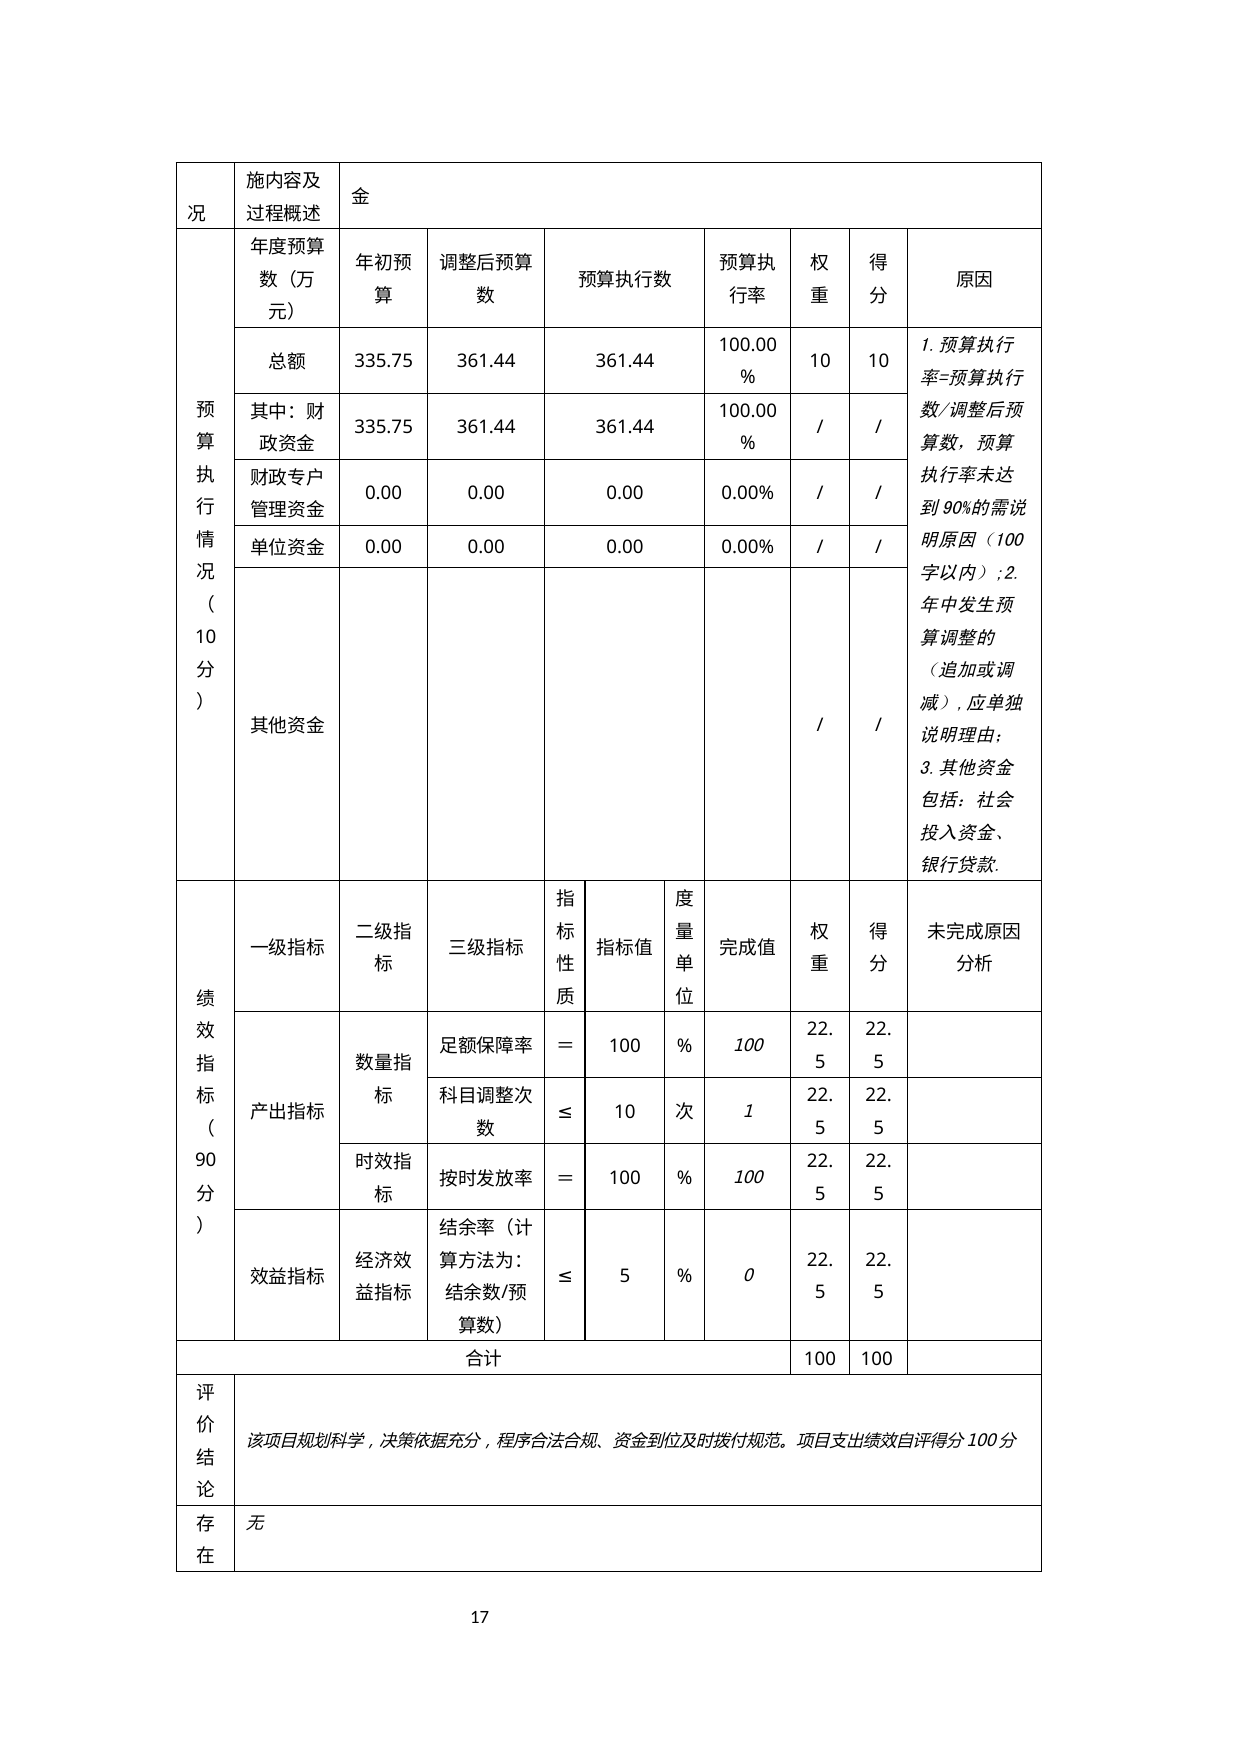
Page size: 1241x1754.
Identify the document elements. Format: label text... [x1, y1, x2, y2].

table_cell 22.5 [850, 1144, 907, 1209]
table_cell / [791, 526, 849, 567]
table_cell [908, 1210, 1041, 1340]
table_cell [705, 568, 790, 880]
table_cell 预算执行率 [705, 229, 790, 327]
table_cell 年初预算 [340, 229, 427, 327]
table_cell 结余率（计算方法为：结余数/预算数） [428, 1210, 544, 1340]
table_cell / [850, 568, 907, 880]
table_cell 年度预算数（万元） [235, 229, 339, 327]
table_cell 指标性质 [545, 881, 584, 1011]
table_cell 度量单位 [665, 881, 704, 1011]
table_cell [908, 1341, 1041, 1374]
table_cell ≤ [545, 1210, 584, 1340]
table_cell 时效指标 [340, 1144, 427, 1209]
table_cell 按时发放率 [428, 1144, 544, 1209]
table_cell 0.00 [428, 526, 544, 567]
table_cell 0.00 [428, 460, 544, 525]
table_cell 三级指标 [428, 881, 544, 1011]
table_cell 361.44 [428, 394, 544, 459]
table_cell 22.5 [791, 1012, 849, 1077]
table_cell [908, 1078, 1041, 1143]
table_cell [340, 568, 427, 880]
table_cell % [665, 1210, 704, 1340]
table_cell 足额保障率 [428, 1012, 544, 1077]
table_cell 该项目规划科学，决策依据充分，程序合法合规、资金到位及时拨付规范。项目支出绩效自评得分100分 [235, 1375, 1041, 1505]
table_cell 5 [586, 1210, 664, 1340]
table_cell 指标值 [586, 881, 664, 1011]
table_cell 100 [791, 1341, 849, 1374]
table_cell 100 [586, 1144, 664, 1209]
table_cell 335.75 [340, 394, 427, 459]
table_cell / [791, 394, 849, 459]
table_cell 0.00 [340, 526, 427, 567]
table_cell 合计 [177, 1341, 790, 1374]
table_cell 335.75 [340, 328, 427, 393]
table_cell 361.44 [428, 328, 544, 393]
table_cell 0.00 [340, 460, 427, 525]
table_cell 无 [235, 1506, 1041, 1571]
table_cell 2.项目实施内容及过程概述 [235, 163, 339, 228]
table_cell 22.5 [791, 1078, 849, 1143]
table_cell 效益指标 [235, 1210, 339, 1340]
table_cell 存在问题 [177, 1506, 234, 1571]
table_cell 产出指标 [235, 1012, 339, 1209]
table_cell 未完成原因分析 [908, 881, 1041, 1011]
table_cell / [850, 526, 907, 567]
table_cell [908, 1012, 1041, 1077]
table_cell 0 [705, 1210, 790, 1340]
table_cell 100.00% [705, 328, 790, 393]
table_cell 361.44 [545, 328, 704, 393]
table_cell 22.5 [791, 1144, 849, 1209]
table_cell 得分 [850, 229, 907, 327]
table_cell % [665, 1144, 704, 1209]
table_cell 评价结论 [177, 1375, 234, 1505]
table_cell 财政专户管理资金 [235, 460, 339, 525]
table_cell 总额 [235, 328, 339, 393]
table_cell 权重 [791, 229, 849, 327]
table_cell ＝ [545, 1012, 584, 1077]
table_cell 100 [705, 1144, 790, 1209]
table_cell 22.5 [850, 1210, 907, 1340]
table_cell 0.00 [545, 526, 704, 567]
table_cell 10 [586, 1078, 664, 1143]
table_cell 预算执行数 [545, 229, 704, 327]
table_cell 预算执行情况（10分） [177, 229, 234, 880]
table_cell 10 [791, 328, 849, 393]
table_cell ＝ [545, 1144, 584, 1209]
table_cell 数量指标 [340, 1012, 427, 1143]
table_cell 100.00% [705, 394, 790, 459]
table_cell ≤ [545, 1078, 584, 1143]
table_cell 单位资金 [235, 526, 339, 567]
table_cell 100 [850, 1341, 907, 1374]
table_cell 361.44 [545, 394, 704, 459]
table_cell 调整后预算数 [428, 229, 544, 327]
table_cell [545, 568, 704, 880]
table_cell 其他资金 [235, 568, 339, 880]
table_cell 22.5 [850, 1012, 907, 1077]
table_cell / [850, 460, 907, 525]
table_cell % [665, 1012, 704, 1077]
table_cell 100 [705, 1012, 790, 1077]
table_cell 1 [705, 1078, 790, 1143]
table_cell 0.00 [545, 460, 704, 525]
table_cell [428, 568, 544, 880]
table_cell / [791, 460, 849, 525]
table_cell 二级指标 [340, 881, 427, 1011]
table_cell 得分 [850, 881, 907, 1011]
table_cell 绩效指标（90分） [177, 881, 234, 1340]
table_cell 其中：财政资金 [235, 394, 339, 459]
table_cell 科目调整次数 [428, 1078, 544, 1143]
table_cell [908, 1144, 1041, 1209]
table_cell 22.5 [850, 1078, 907, 1143]
table_cell 一级指标 [235, 881, 339, 1011]
table_cell 10 [850, 328, 907, 393]
table_cell 完成值 [705, 881, 790, 1011]
table_cell 0.00% [705, 526, 790, 567]
table_cell 22.5 [791, 1210, 849, 1340]
table_cell / [791, 568, 849, 880]
table_cell 0.00% [705, 460, 790, 525]
table_cell 次 [665, 1078, 704, 1143]
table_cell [340, 163, 1041, 228]
table_cell 100 [586, 1012, 664, 1077]
table_cell 经济效益指标 [340, 1210, 427, 1340]
table_cell 1.预算执行率=预算执行数/调整后预算数，预算执行率未达到90%的需说明原因（100字以内）;2.年中发生预算调整的（追加或调减）,应单独说明理由；3.其他资金包括：社会投入资金、银行贷款. [908, 328, 1041, 880]
table_cell 权重 [791, 881, 849, 1011]
table_cell 原因 [908, 229, 1041, 327]
table_cell / [850, 394, 907, 459]
